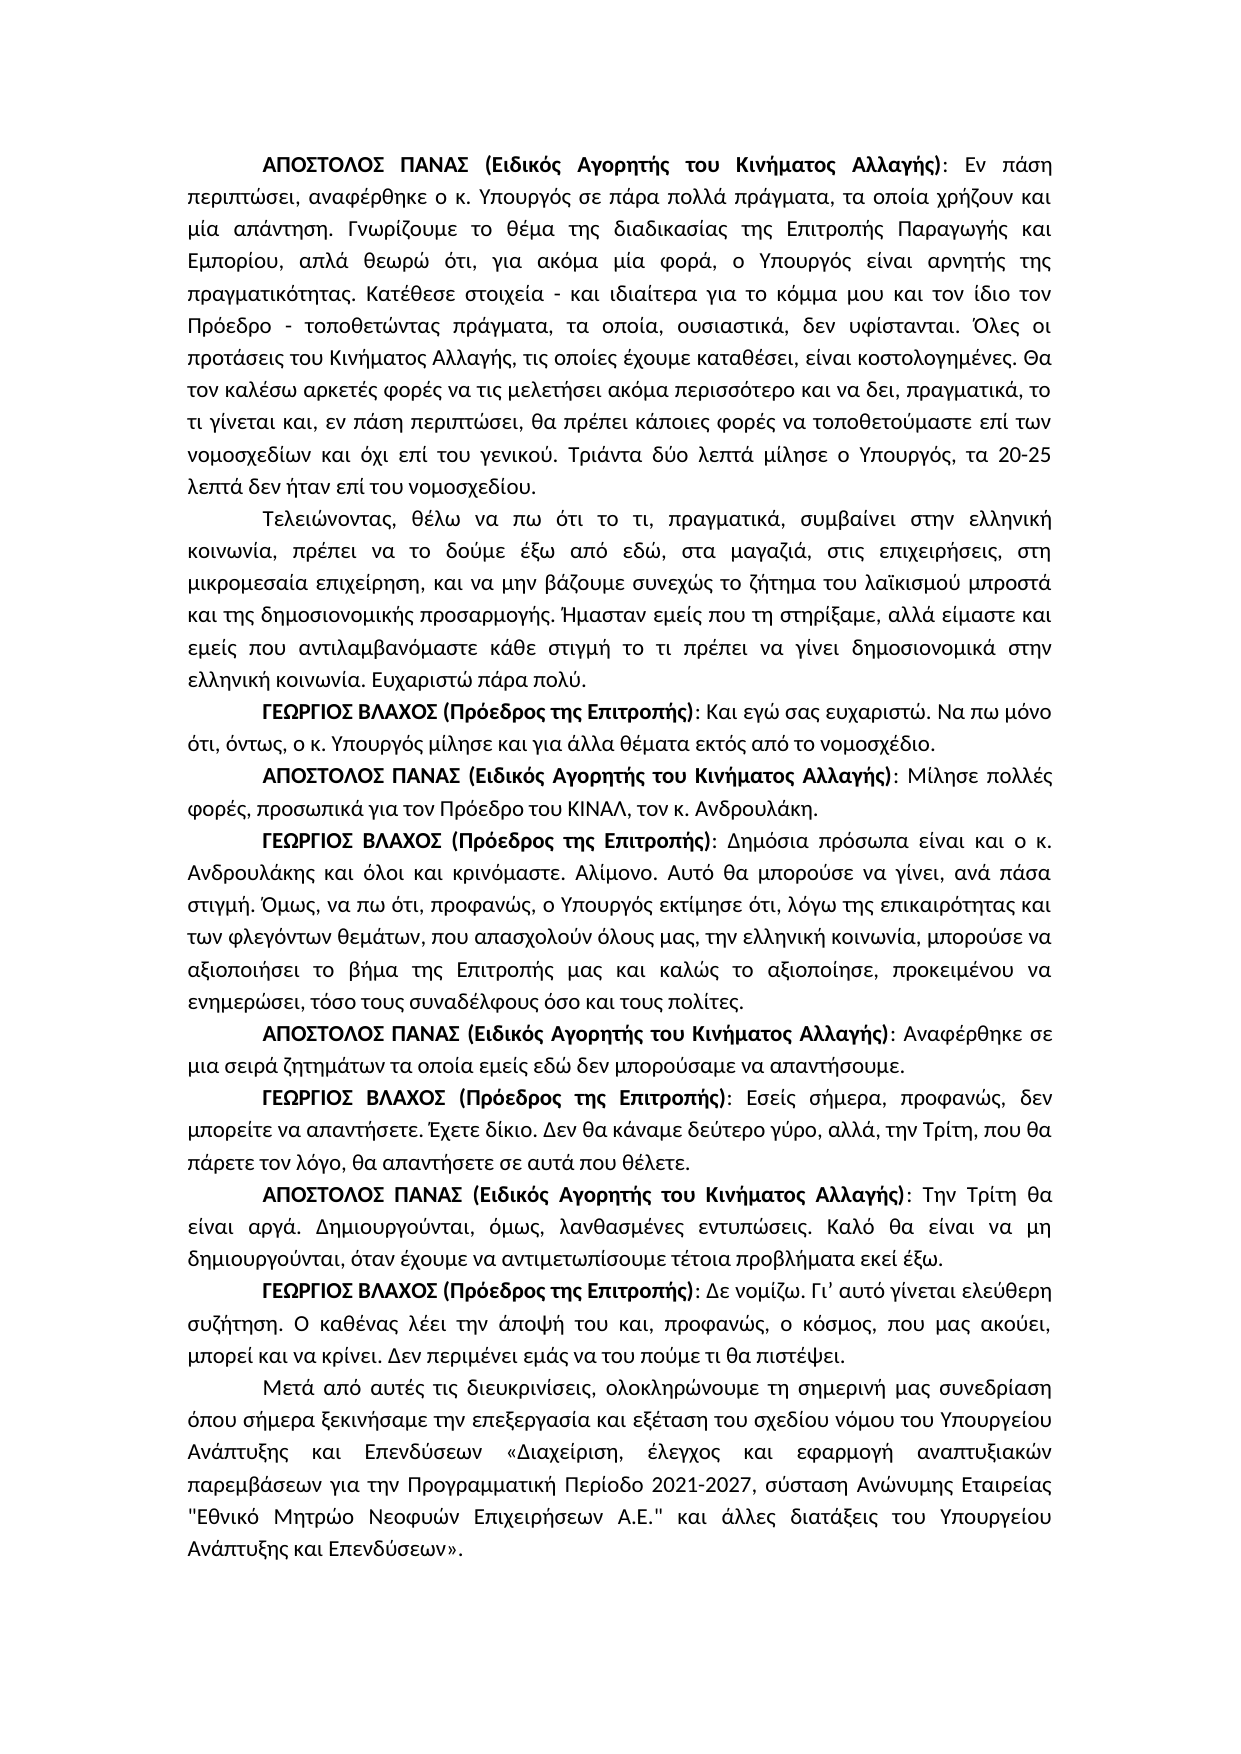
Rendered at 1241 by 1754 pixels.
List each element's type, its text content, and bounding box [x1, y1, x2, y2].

text ΓΕΩΡΓΙΟΣ ΒΛΑΧΟΣ (Πρόεδρος της Επιτροπής): Και εγώ σας ευχαριστώ. Να πω μόνο ότι, όντως, ο κ. Υπουργός μίλησε και για άλλα θέματα εκτός από το νομοσχέδιο. [187, 697, 1053, 757]
text ΓΕΩΡΓΙΟΣ ΒΛΑΧΟΣ (Πρόεδρος της Επιτροπής): Δε νομίζω. Γι’ αυτό γίνεται ελεύθερη συζήτηση. Ο καθένας λέει την άποψή του και, προφανώς, ο κόσμος, που μας ακούει, μπορεί και να κρίνει. Δεν περιμένει εμάς να του πούμε τι θα πιστέψει. [187, 1277, 1053, 1369]
text Τελειώνοντας, θέλω να πω ότι το τι, πραγματικά, συμβαίνει στην ελληνική κοινωνία, πρέπει να το δούμε έξω από εδώ, στα μαγαζιά, στις επιχειρήσεις, στη μικρομεσαία επιχείρηση, και να μην βάζουμε συνεχώς το ζήτημα του λαϊκισμού μπροστά και της δημοσιονομικής προσαρμογής. Ήμασταν εμείς που τη στηρίξαμε, αλλά είμαστε και εμείς που αντιλαμβανόμαστε κάθε στιγμή το τι πρέπει να γίνει δημοσιονομικά στην ελληνική κοινωνία. Ευχαριστώ πάρα πολύ. [187, 504, 1053, 693]
text Μετά από αυτές τις διευκρινίσεις, ολοκληρώνουμε τη σημερινή μας συνεδρίαση όπου σήμερα ξεκινήσαμε την επεξεργασία και εξέταση του σχεδίου νόμου του Υπουργείου Ανάπτυξης και Επενδύσεων «Διαχείριση, έλεγχος και εφαρμογή αναπτυξιακών παρεμβάσεων για την Προγραμματική Περίοδο 2021-2027, σύσταση Ανώνυμης Εταιρείας "Εθνικό Μητρώο Νεοφυών Επιχειρήσεων Α.Ε." και άλλες διατάξεις του Υπουργείου Ανάπτυξης και Επενδύσεων». [187, 1373, 1053, 1562]
text ΓΕΩΡΓΙΟΣ ΒΛΑΧΟΣ (Πρόεδρος της Επιτροπής): Δημόσια πρόσωπα είναι και ο κ. Ανδρουλάκης και όλοι και κρινόμαστε. Αλίμονο. Αυτό θα μπορούσε να γίνει, ανά πάσα στιγμή. Όμως, να πω ότι, προφανώς, ο Υπουργός εκτίμησε ότι, λόγω της επικαιρότητας και των φλεγόντων θεμάτων, που απασχολούν όλους μας, την ελληνική κοινωνία, μπορούσε να αξιοποιήσει το βήμα της Επιτροπής μας και καλώς το αξιοποίησε, προκειμένου να ενημερώσει, τόσο τους συναδέλφους όσο και τους πολίτες. [187, 826, 1053, 1015]
text ΑΠΟΣΤΟΛΟΣ ΠΑΝΑΣ (Ειδικός Αγορητής του Κινήματος Αλλαγής): Αναφέρθηκε σε μια σειρά ζητημάτων τα οποία εμείς εδώ δεν μπορούσαμε να απαντήσουμε. [187, 1019, 1053, 1079]
text ΑΠΟΣΤΟΛΟΣ ΠΑΝΑΣ (Ειδικός Αγορητής του Κινήματος Αλλαγής): Εν πάση περιπτώσει, αναφέρθηκε ο κ. Υπουργός σε πάρα πολλά πράγματα, τα οποία χρήζουν και μία απάντηση. Γνωρίζουμε το θέμα της διαδικασίας της Επιτροπής Παραγωγής και Εμπορίου, απλά θεωρώ ότι, για ακόμα μία φορά, ο Υπουργός είναι αρνητής της πραγματικότητας. Κατέθεσε στοιχεία - και ιδιαίτερα για το κόμμα μου και τον ίδιο τον Πρόεδρο - τοποθετώντας πράγματα, τα οποία, ουσιαστικά, δεν υφίστανται. Όλες οι προτάσεις του Κινήματος Αλλαγής, τις οποίες έχουμε καταθέσει, είναι κοστολογημένες. Θα τον καλέσω αρκετές φορές να τις μελετήσει ακόμα περισσότερο και να δει, πραγματικά, το τι γίνεται και, εν πάση περιπτώσει, θα πρέπει κάποιες φορές να τοποθετούμαστε επί των νομοσχεδίων και όχι επί του γενικού. Τριάντα δύο λεπτά μίλησε ο Υπουργός, τα 20-25 λεπτά δεν ήταν επί του νομοσχεδίου. [187, 150, 1053, 500]
text ΑΠΟΣΤΟΛΟΣ ΠΑΝΑΣ (Ειδικός Αγορητής του Κινήματος Αλλαγής): Μίλησε πολλές φορές, προσωπικά για τον Πρόεδρο του ΚΙΝΑΛ, τον κ. Ανδρουλάκη. [187, 762, 1053, 822]
text ΑΠΟΣΤΟΛΟΣ ΠΑΝΑΣ (Ειδικός Αγορητής του Κινήματος Αλλαγής): Την Τρίτη θα είναι αργά. Δημιουργούνται, όμως, λανθασμένες εντυπώσεις. Καλό θα είναι να μη δημιουργούνται, όταν έχουμε να αντιμετωπίσουμε τέτοια προβλήματα εκεί έξω. [187, 1180, 1053, 1272]
text ΓΕΩΡΓΙΟΣ ΒΛΑΧΟΣ (Πρόεδρος της Επιτροπής): Εσείς σήμερα, προφανώς, δεν μπορείτε να απαντήσετε. Έχετε δίκιο. Δεν θα κάναμε δεύτερο γύρο, αλλά, την Τρίτη, που θα πάρετε τον λόγο, θα απαντήσετε σε αυτά που θέλετε. [187, 1083, 1053, 1176]
